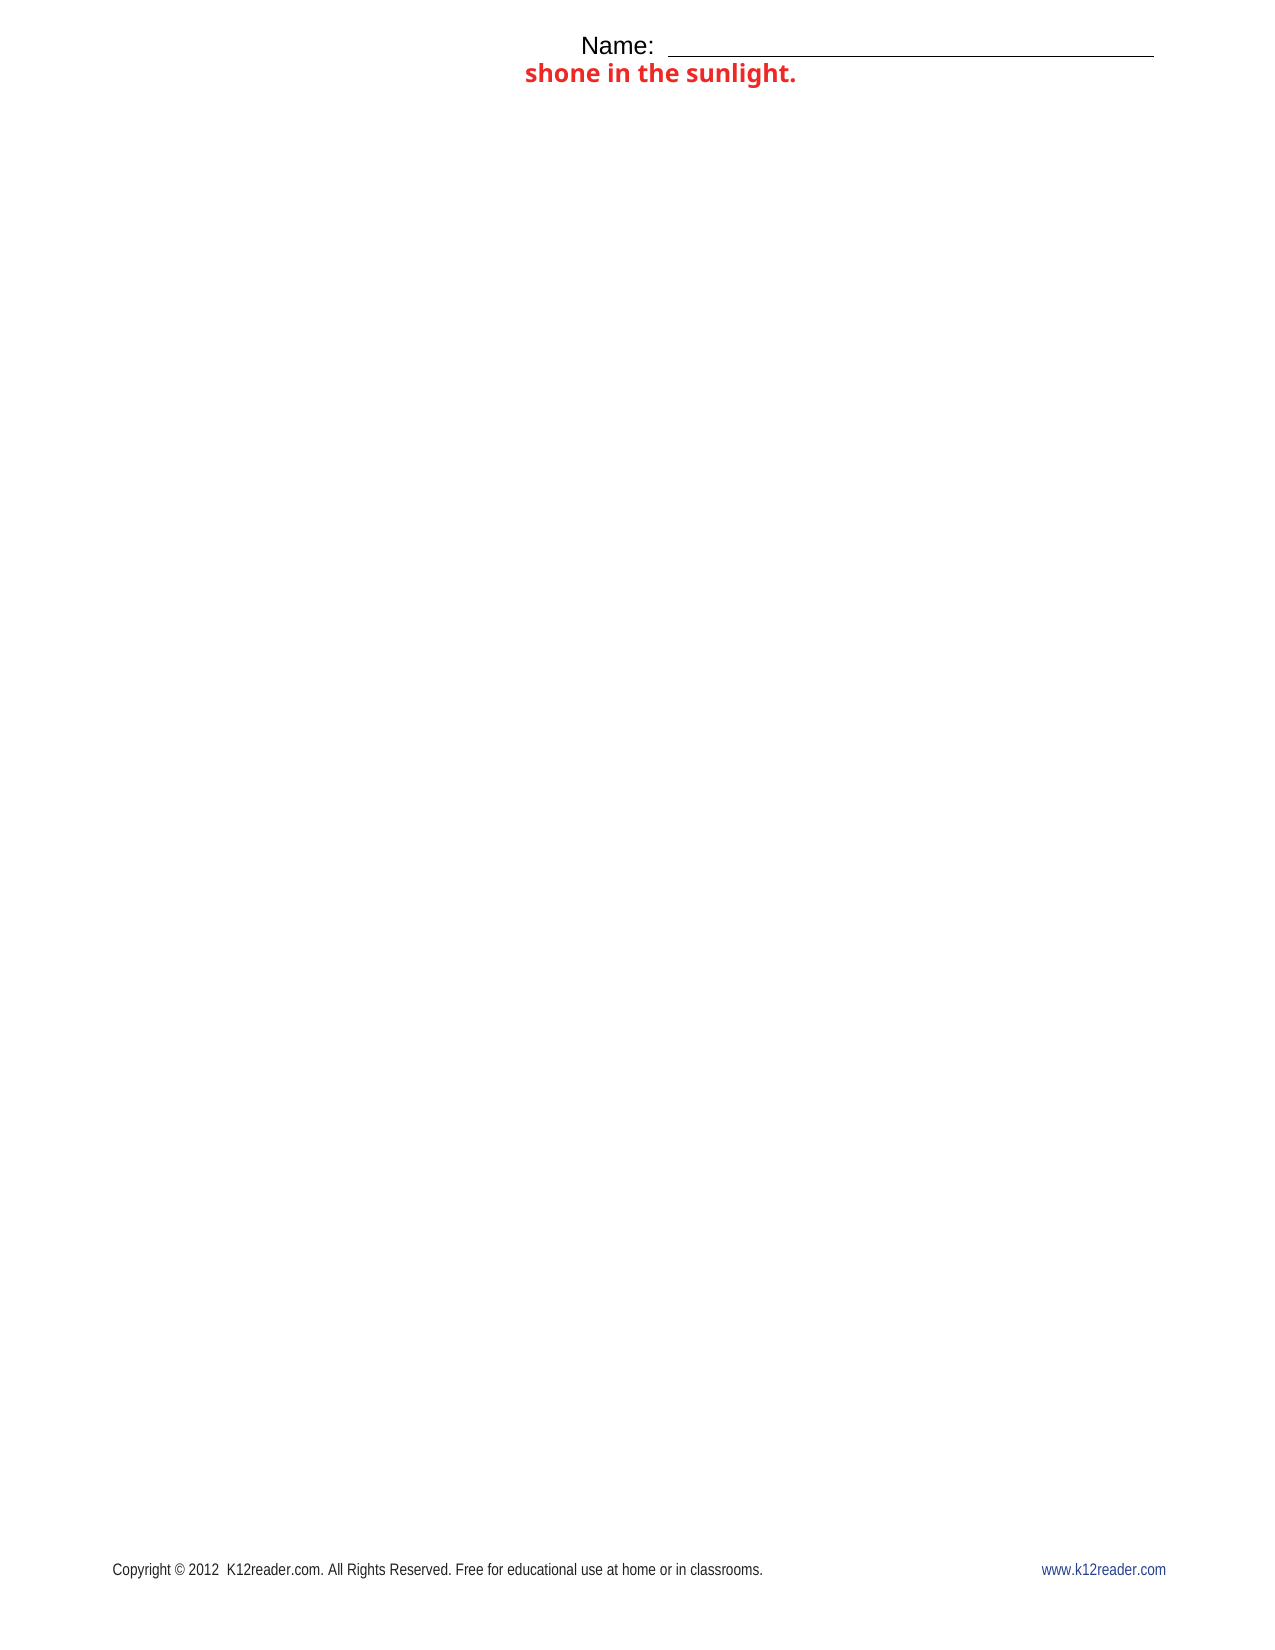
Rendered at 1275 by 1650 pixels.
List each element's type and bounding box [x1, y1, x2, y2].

text [517, 58, 805, 88]
